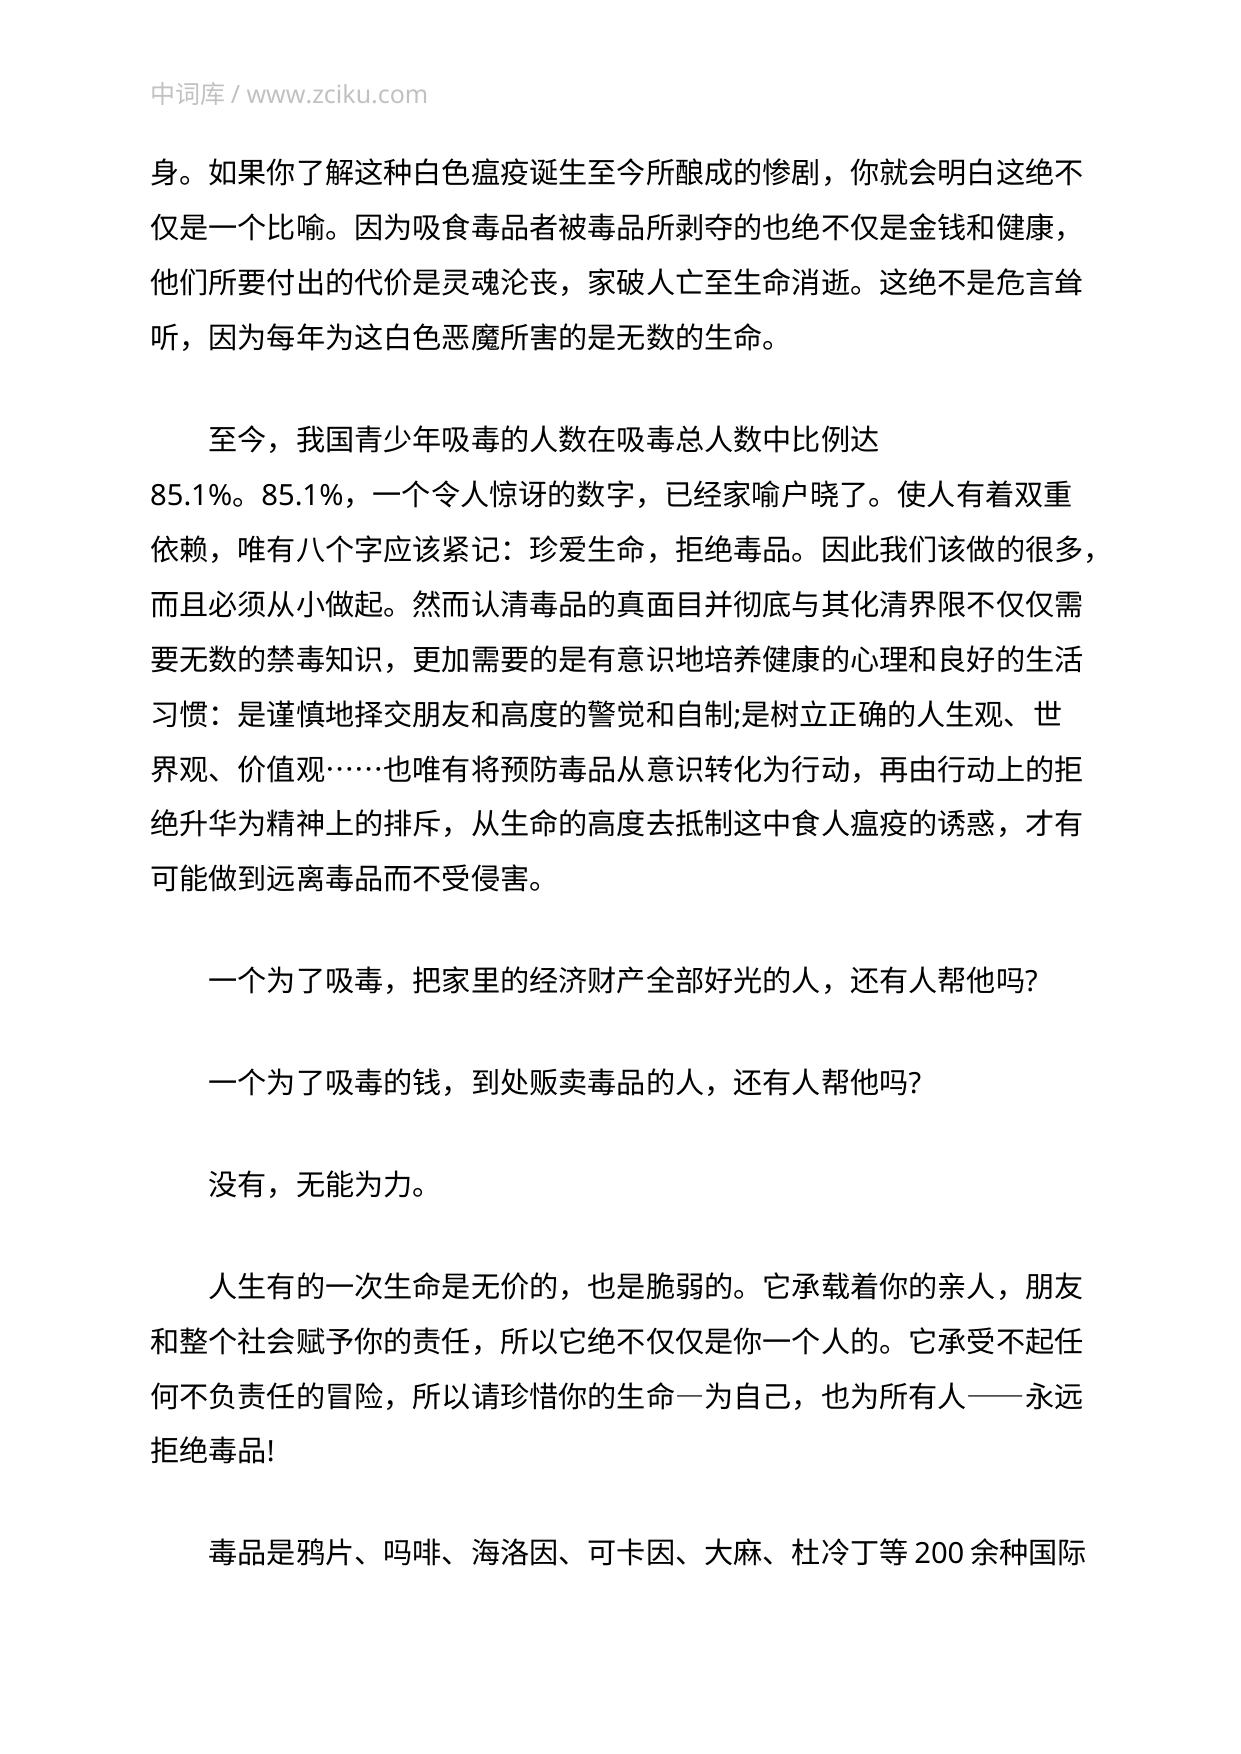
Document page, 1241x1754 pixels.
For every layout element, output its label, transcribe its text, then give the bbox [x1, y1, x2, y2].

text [150, 150, 1090, 357]
text 人生有的一次生命是无价的，也是脆弱的。它承载着你的亲人，朋友和整个社会赋予你的责任，所以它绝不仅仅是你一个人的。它承受不起任何不负责任的冒险，所以请珍惜你的生命—为自己，也为所有人——永远拒绝毒品! [150, 1263, 1090, 1470]
text 一个为了吸毒的钱，到处贩卖毒品的人，还有人帮他吗? [150, 1059, 1090, 1102]
text 至今，我国青少年吸毒的人数在吸毒总人数中比例达85.1%。85.1%，一个令人惊讶的数字，已经家喻户晓了。使人有着双重依赖，唯有八个字应该紧记：珍爱生命，拒绝毒品。因此我们该做的很多，而且必须从小做起。然而认清毒品的真面目并彻底与其化清界限不仅仅需要无数的禁毒知识，更加需要的是有意识地培养健康的心理和良好的生活习惯：是谨慎地择交朋友和高度的警觉和自制;是树立正确的人生观、世界观、价值观……也唯有将预防毒品从意识转化为行动，再由行动上的拒绝升华为精神上的排斥，从生命的高度去抵制这中食人瘟疫的诱惑，才有可能做到远离毒品而不受侵害。 [150, 416, 1090, 898]
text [150, 1530, 1090, 1572]
text 没有，无能为力。 [150, 1162, 1090, 1204]
text 一个为了吸毒，把家里的经济财产全部好光的人，还有人帮他吗? [150, 958, 1090, 1000]
